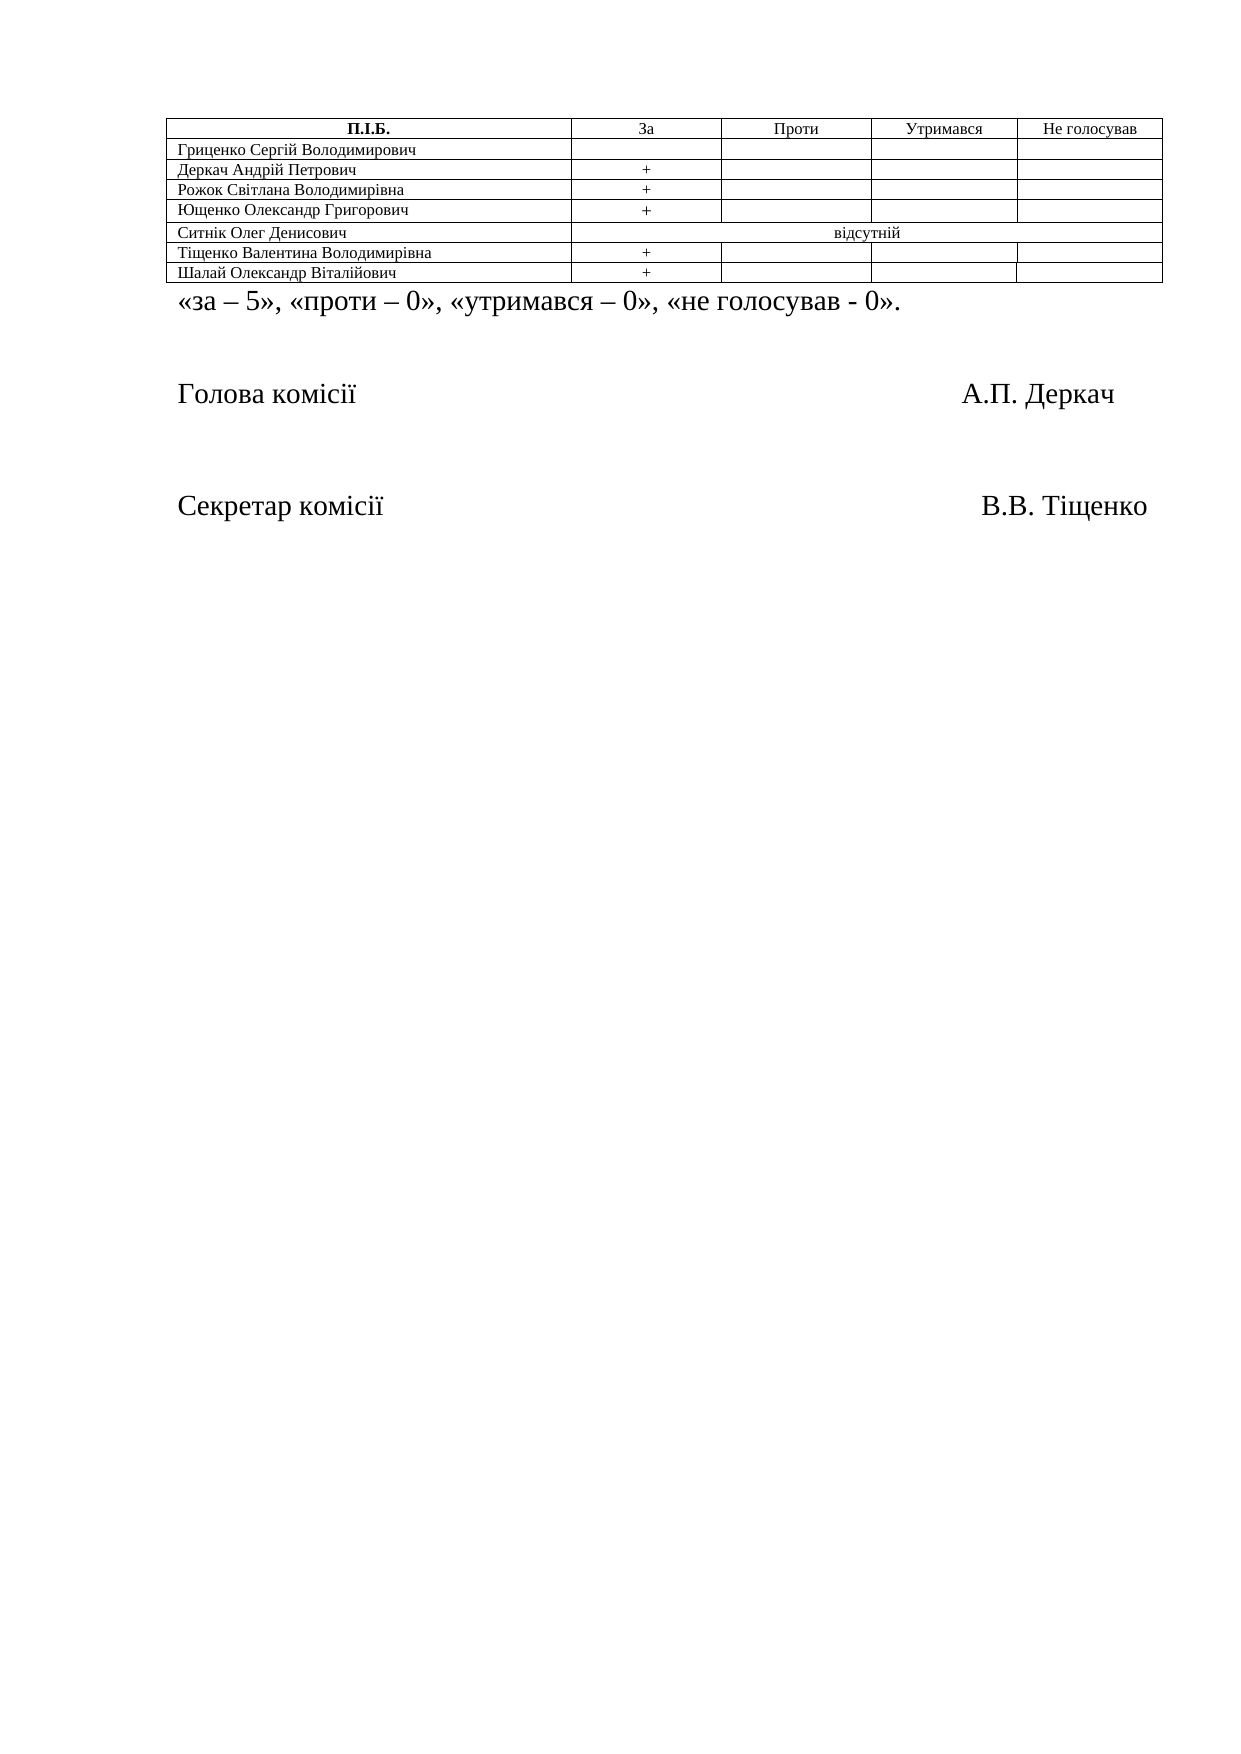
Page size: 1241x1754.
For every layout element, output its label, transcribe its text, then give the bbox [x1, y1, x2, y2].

table_header Утримався [872, 119, 1017, 138]
table_cell [1018, 180, 1162, 199]
table_cell Гриценко Сергій Володимирович [167, 139, 571, 158]
table_cell [722, 243, 871, 262]
table_header Не голосував [1018, 119, 1162, 138]
table_header П.І.Б. [167, 119, 571, 138]
table_cell [1018, 200, 1162, 222]
table_cell [872, 180, 1017, 199]
table_cell + [572, 200, 721, 222]
table_cell [1017, 263, 1162, 282]
table_cell + [572, 180, 721, 199]
table_cell Ситнік Олег Денисович [167, 223, 571, 242]
table_cell Шалай Олександр Віталійович [167, 263, 571, 282]
table_cell [722, 139, 871, 158]
table_header Проти [722, 119, 871, 138]
table_cell [872, 160, 1017, 179]
text «за – 5», «проти – 0», «утримався – 0», «не голосував - 0». [177, 283, 1152, 317]
table_cell [872, 200, 1017, 222]
table_header За [572, 119, 721, 138]
table_cell + [572, 160, 721, 179]
table_cell [722, 160, 871, 179]
table_cell [722, 263, 871, 282]
table_cell Тіщенко Валентина Володимирівна [167, 243, 571, 262]
text Секретар комісії В.В. Тіщенко [177, 488, 1152, 522]
table_cell [872, 263, 1016, 282]
table_cell відсутній [572, 223, 1162, 242]
table_cell [1018, 243, 1162, 262]
table_cell [722, 200, 871, 222]
table_cell [722, 180, 871, 199]
table_cell [872, 243, 1017, 262]
table_cell Деркач Андрій Петрович [167, 160, 571, 179]
table_cell [1018, 139, 1162, 158]
table_cell + [572, 263, 721, 282]
table_cell Ющенко Олександр Григорович [167, 200, 571, 222]
table_cell Рожок Світлана Володимирівна [167, 180, 571, 199]
table_cell [872, 139, 1017, 158]
table_cell [572, 139, 721, 158]
text Голова комісії А.П. Деркач [177, 376, 1152, 410]
table_cell [1018, 160, 1162, 179]
table_cell + [572, 243, 721, 262]
